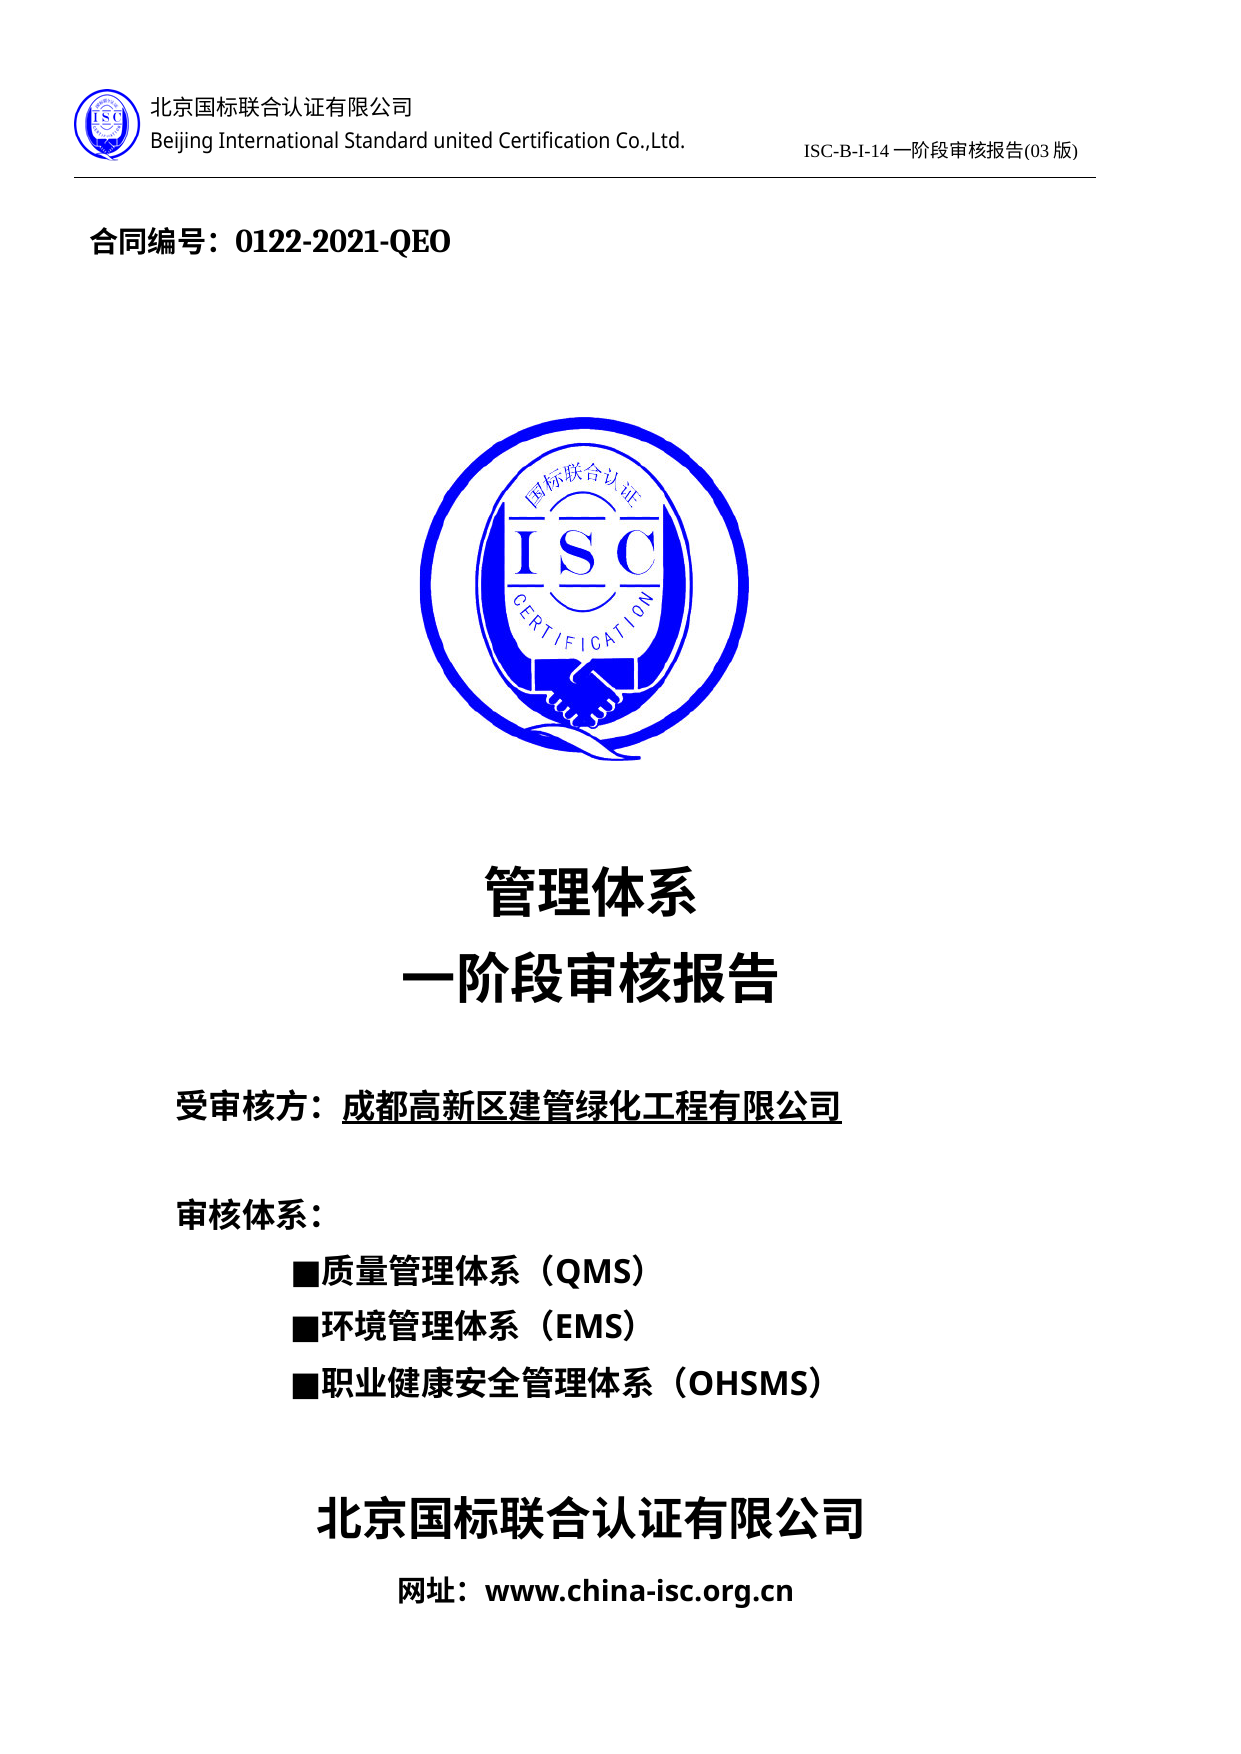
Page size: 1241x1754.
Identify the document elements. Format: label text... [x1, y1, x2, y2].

subtitle 合同编号：0122-2021-QEO [75, 207, 1107, 272]
text 管理体系 [75, 849, 1107, 928]
text 网址：www.china-isc.org.cn [75, 1556, 1107, 1621]
text ■环境管理体系（EMS） [75, 1300, 1107, 1349]
picture [74, 89, 143, 161]
text 一阶段审核报告 [75, 936, 1107, 1014]
text ■职业健康安全管理体系（OHSMS） [75, 1356, 1107, 1405]
text 受审核方：成都高新区建管绿化工程有限公司 [75, 1080, 1107, 1128]
text ■质量管理体系（QMS） [75, 1244, 1107, 1293]
picture [419, 417, 763, 761]
text 审核体系： [75, 1189, 1107, 1237]
text 北京国标联合认证有限公司 [75, 1482, 1107, 1548]
